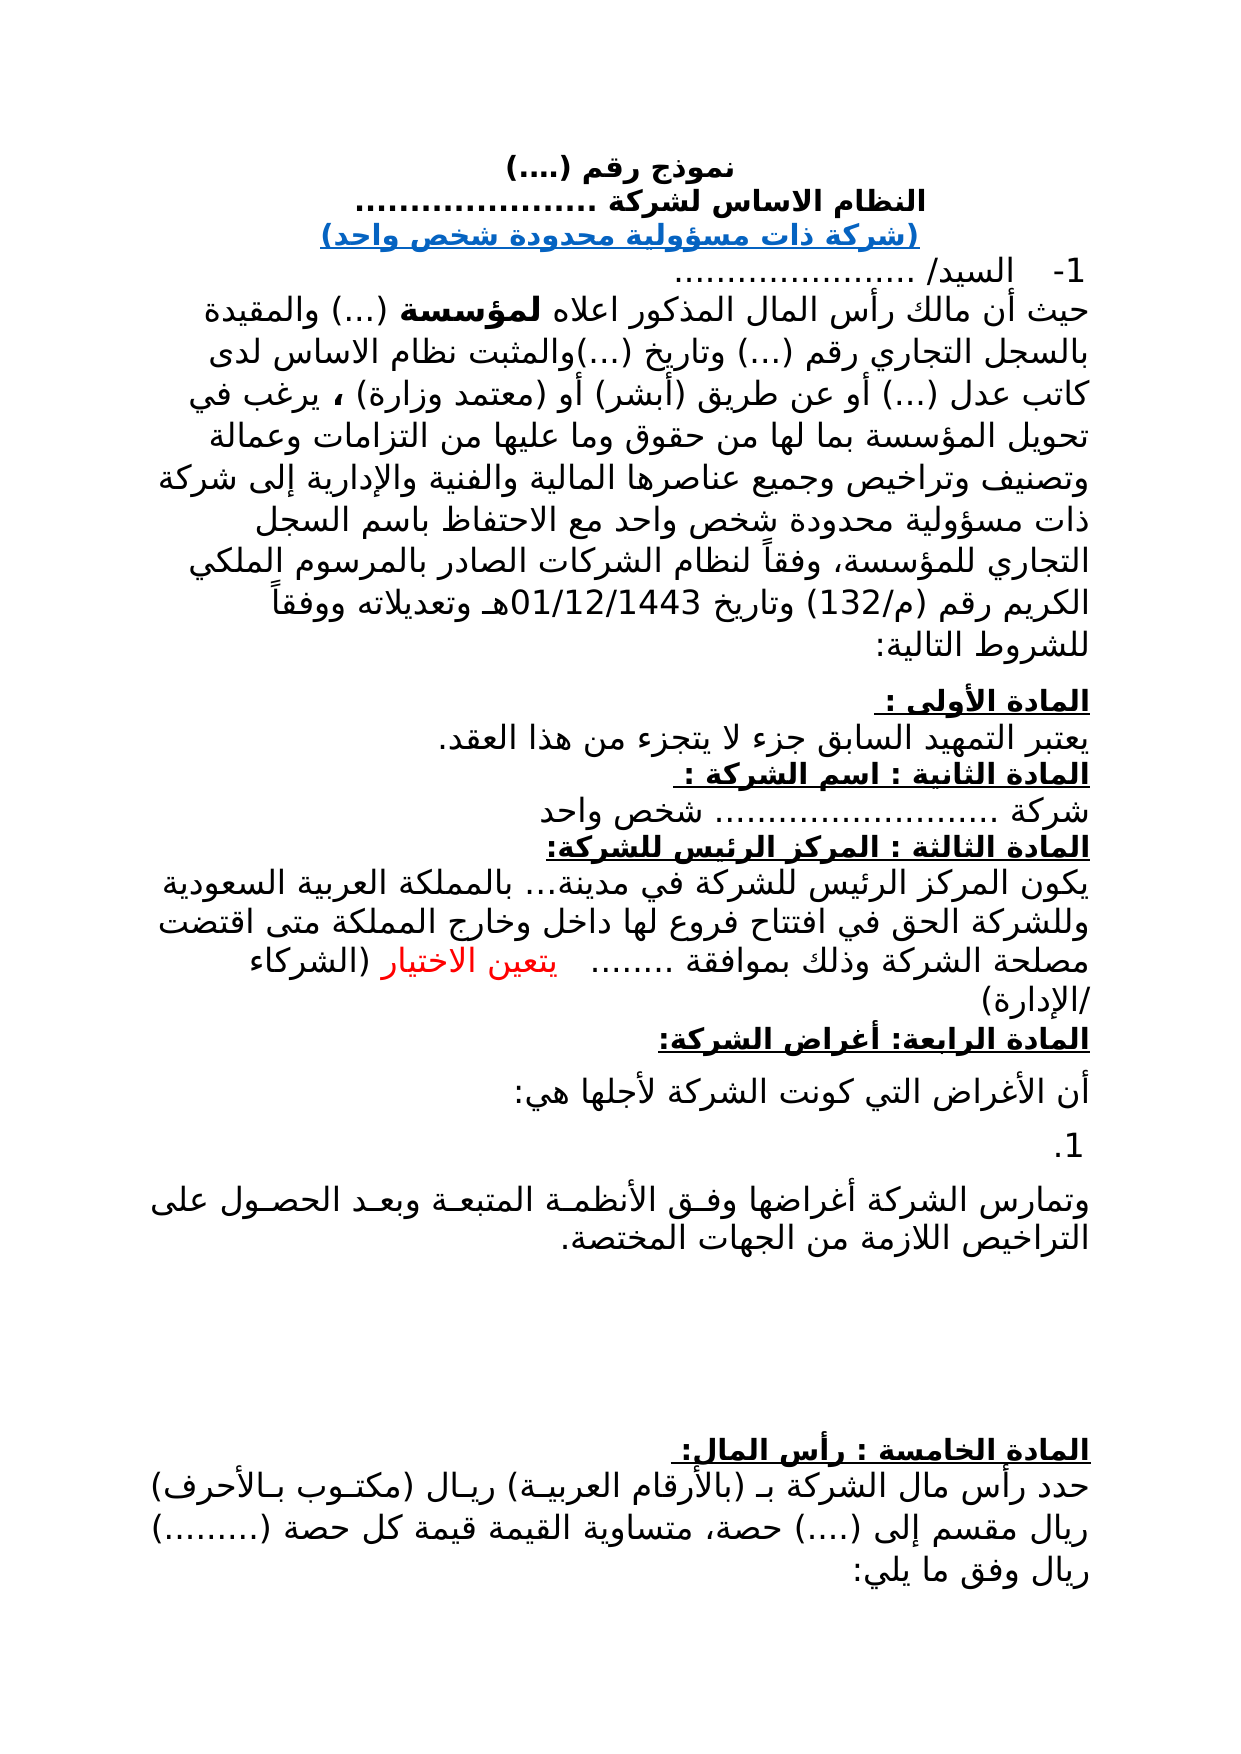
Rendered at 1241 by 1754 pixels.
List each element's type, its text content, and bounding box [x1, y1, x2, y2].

text المادة الخامسة : رأس المال: [150, 1436, 1090, 1466]
list السيد/ ....................... [150, 252, 1053, 291]
text وتمارس الشركة أغراضها وفق الأنظمة المتبعة وبعد الحصول على التراخيص اللازمة من الجهات المختصة. [150, 1182, 1090, 1257]
text يكون المركز الرئيس للشركة في مدينة… بالمملكة العربية السعودية وللشركة الحق في افتتاح فروع لها داخل وخارج المملكة متى اقتضت مصلحة الشركة وذلك بموافقة ........ يتعين الاختيار (الشركاء /الإدارة) [150, 864, 1090, 1019]
text حدد رأس مال الشركة بـ (بالأرقام العربية) ريال (مكتوب بالأحرف) ريال مقسم إلى (....) حصة، متساوية القيمة قيمة كل حصة (.........) ريال وفق ما يلي: [150, 1466, 1090, 1589]
text المادة الثانية : اسم الشركة : [150, 757, 1090, 791]
text المادة الثالثة : المركز الرئيس للشركة: [150, 830, 1090, 864]
text يعتبر التمهيد السابق جزء لا يتجزء من هذا العقد. [150, 718, 1090, 757]
text (شركة ذات مسؤولية محدودة شخص واحد) [150, 218, 1090, 252]
text شركة ........................... شخص واحد [150, 791, 1090, 830]
text نموذج رقم (….) [150, 150, 1090, 184]
text المادة الرابعة: أغراض الشركة: [150, 1019, 1090, 1057]
text النظام الاساس لشركة ...................... [150, 184, 1090, 218]
text حيث أن مالك رأس المال المذكور اعلاه لمؤسسة (...) والمقيدة بالسجل التجاري رقم (...) وتاريخ (...)والمثبت نظام الاساس لدى كاتب عدل (...) أو عن طريق (أبشر) أو (معتمد وزارة) ، يرغب في تحويل المؤسسة بما لها من حقوق وما عليها من التزامات وعمالة وتصنيف وتراخيص وجميع عناصرها المالية والفنية والإدارية إلى شركة ذات مسؤولية محدودة شخص واحد مع الاحتفاظ باسم السجل التجاري للمؤسسة، وفقاً لنظام الشركات الصادر بالمرسوم الملكي الكريم رقم (م/132) وتاريخ 01/12/1443هـ وتعديلاته ووفقاً للشروط التالية: [150, 291, 1090, 664]
text أن الأغراض التي كونت الشركة لأجلها هي: [150, 1073, 1090, 1111]
text المادة الأولى : [150, 684, 1090, 718]
